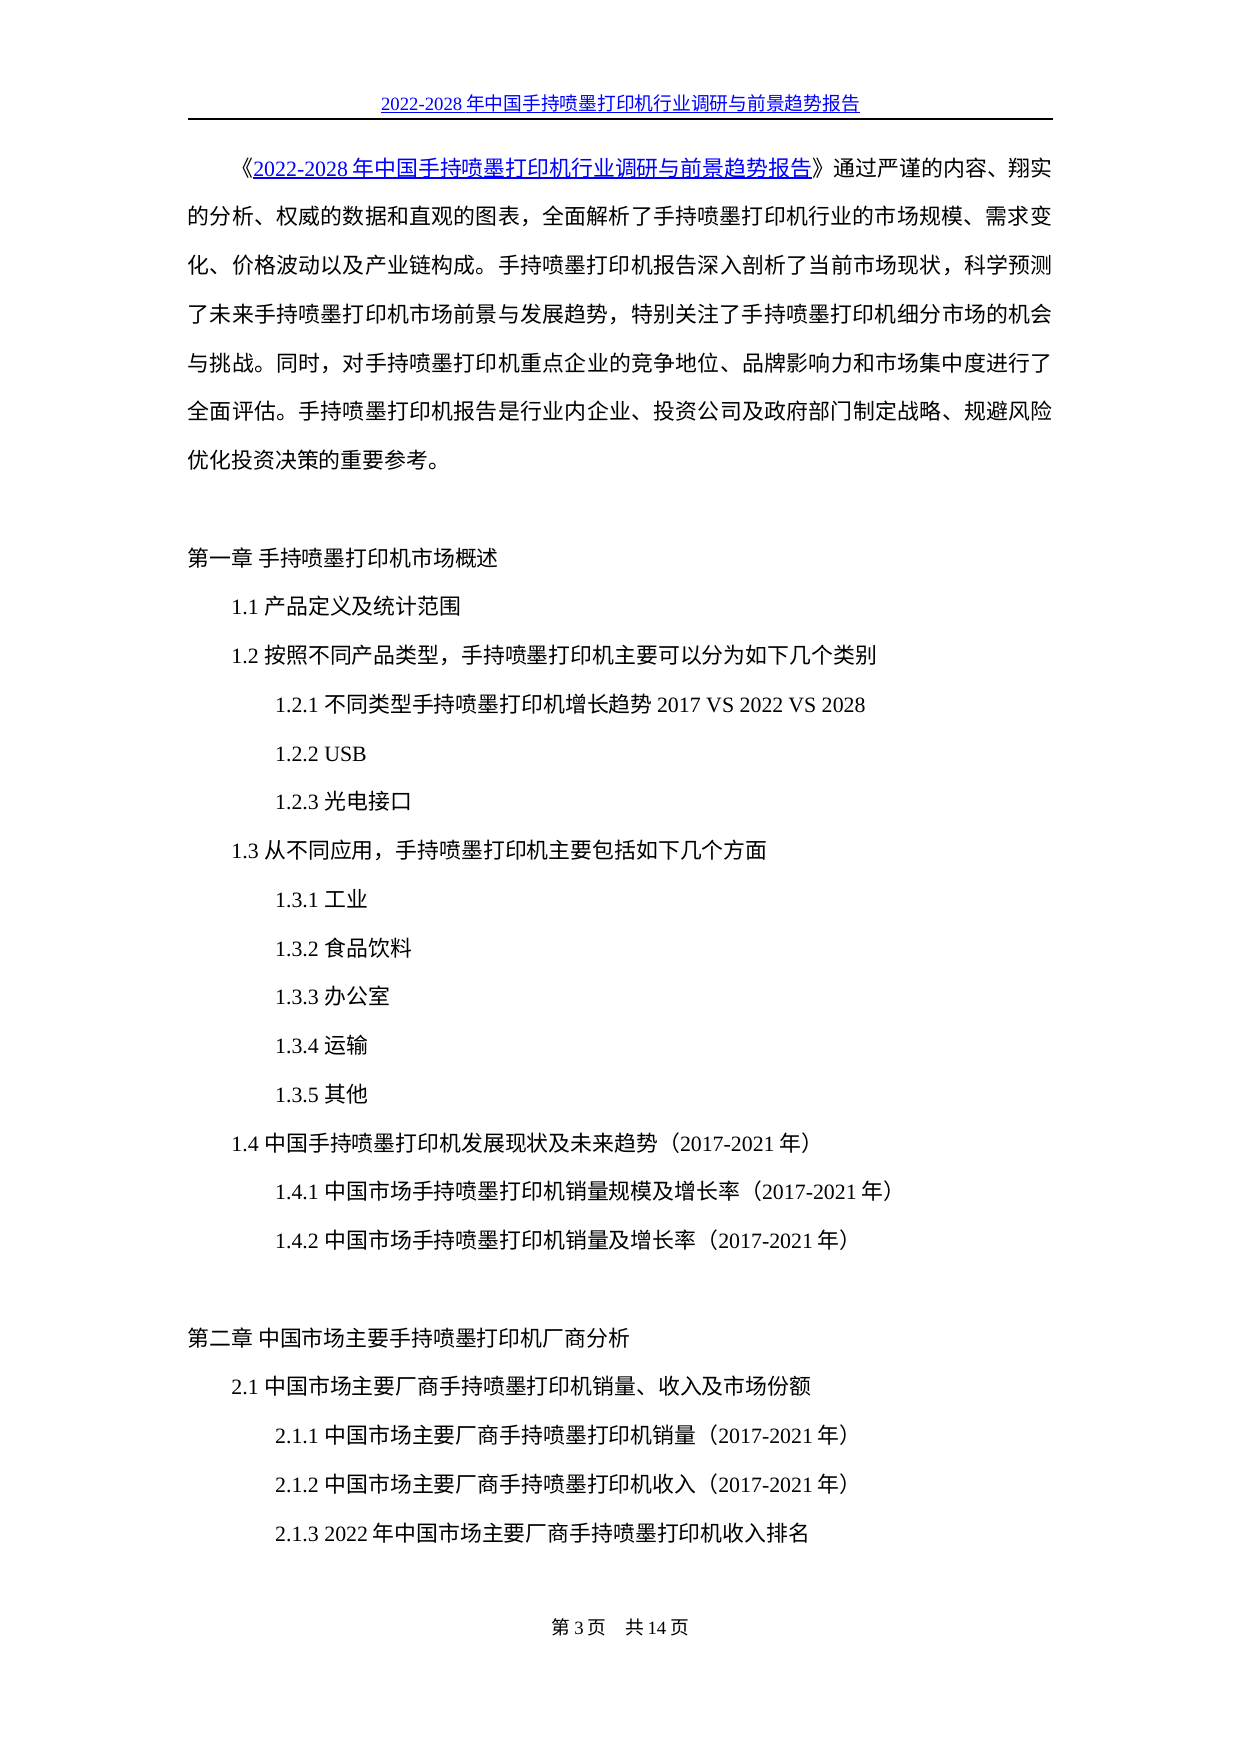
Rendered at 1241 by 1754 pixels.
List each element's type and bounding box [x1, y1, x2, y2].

text [187, 150, 1053, 1548]
